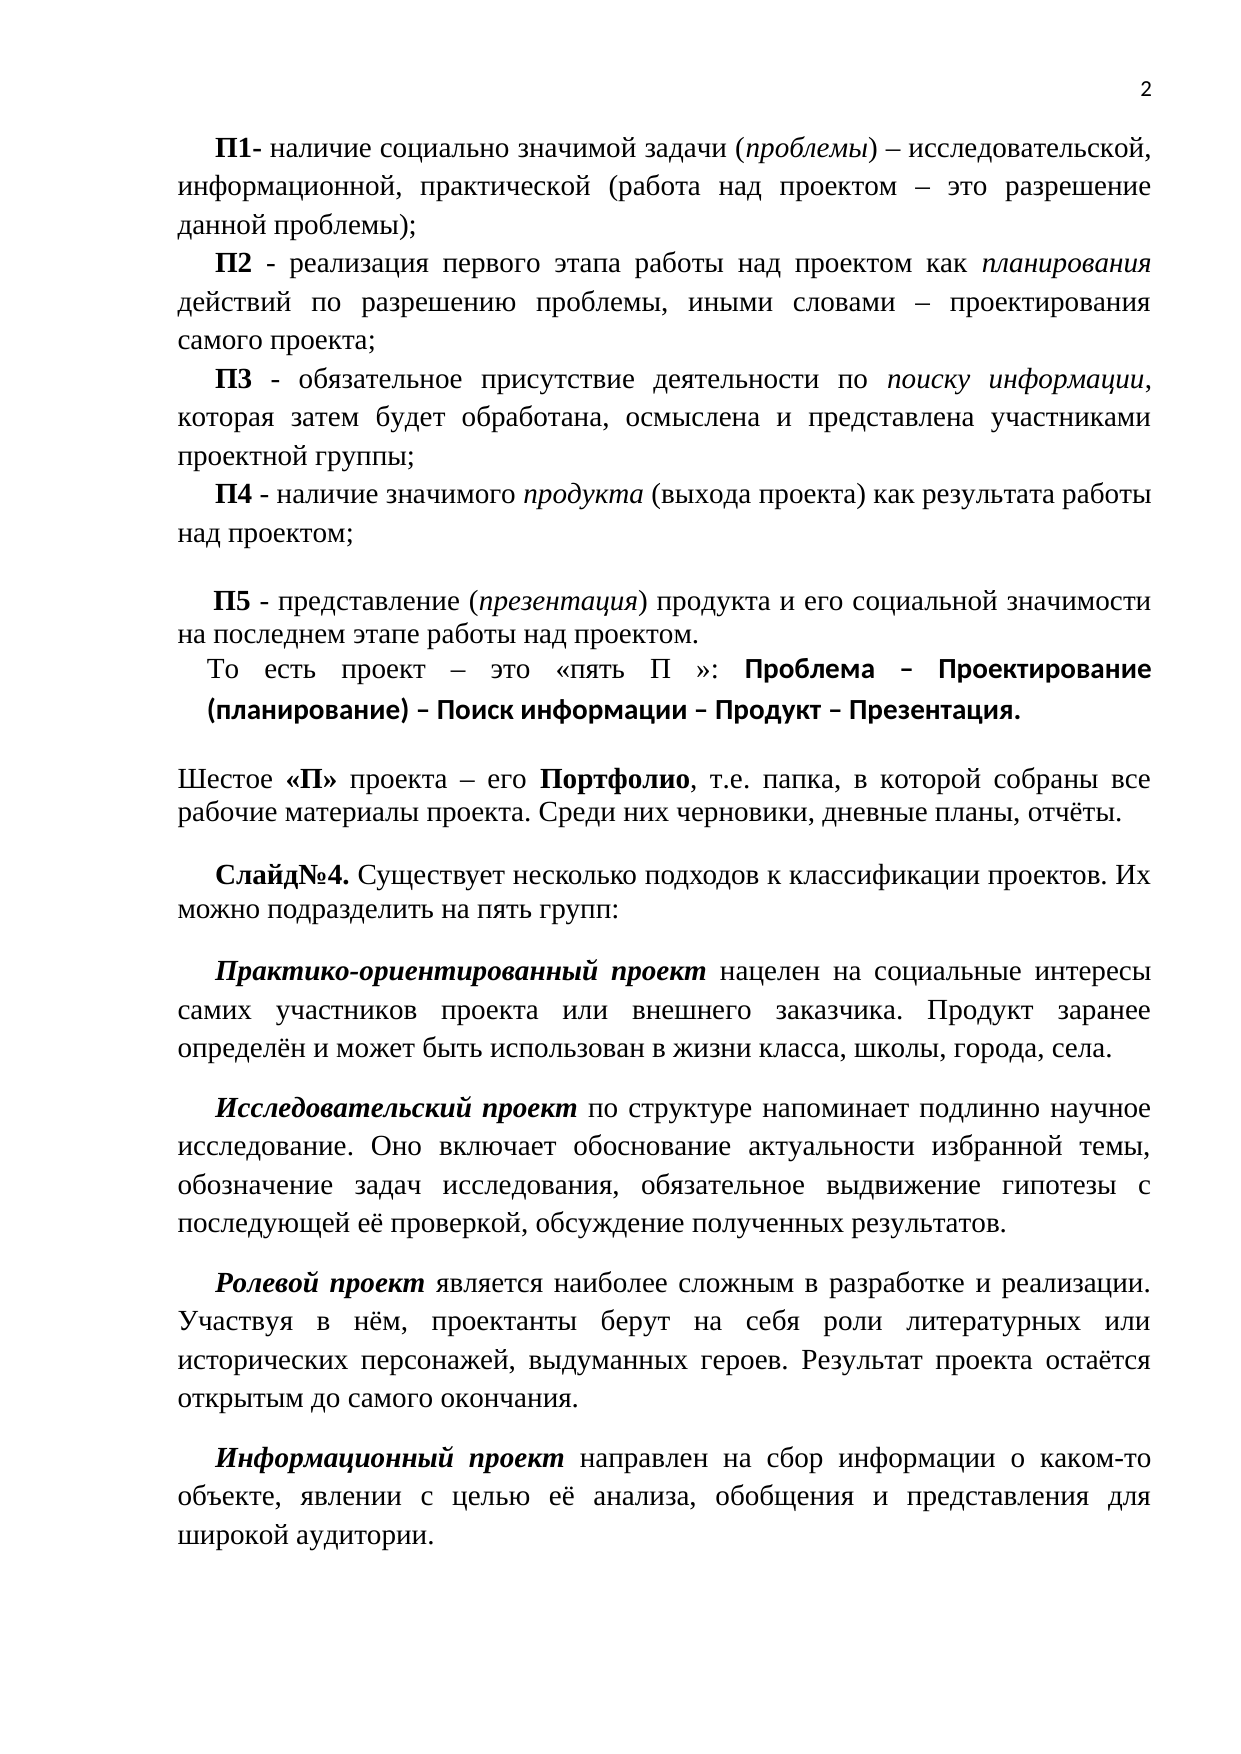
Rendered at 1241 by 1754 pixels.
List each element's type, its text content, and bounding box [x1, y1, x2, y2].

text П3 - обязательное присутствие деятельности по поиску информации, которая затем будет обработана, осмыслена и представлена участниками проектной группы; [177, 361, 1152, 472]
text П2 - реализация первого этапа работы над проектом как планирования действий по разрешению проблемы, иными словами – проектирования самого проекта; [177, 245, 1152, 356]
text П4 - наличие значимого продукта (выхода проекта) как результата работы над проектом; [177, 477, 1152, 549]
text Ролевой проект является наиболее сложным в разработке и реализации. Участвуя в нём, проектанты берут на себя роли литературных или исторических персонажей, выдуманных героев. Результат проекта остаётся открытым до самого окончания. [177, 1265, 1152, 1414]
text Шестое «П» проекта – его Портфолио, т.е. папка, в которой собраны все рабочие материалы проекта. Среди них черновики, дневные планы, отчёты. [177, 761, 1152, 828]
subtitle Слайд№4. Существует несколько подходов к классификации проектов. Их можно подразделить на пять групп: [177, 857, 1152, 924]
text Информационный проект направлен на сбор информации о каком-то объекте, явлении с целью её анализа, обобщения и представления для широкой аудитории. [177, 1440, 1152, 1551]
text П1- наличие социально значимой задачи (проблемы) – исследовательской, информационной, практической (работа над проектом – это разрешение данной проблемы); [177, 130, 1152, 240]
text П5 - представление (презентация) продукта и его социальной значимости на последнем этапе работы над проектом. [177, 583, 1152, 650]
text Исследовательский проект по структуре напоминает подлинно научное исследование. Оно включает обоснование актуальности избранной темы, обозначение задач исследования, обязательное выдвижение гипотезы с последующей её проверкой, обсуждение полученных результатов. [177, 1090, 1152, 1239]
text Практико-ориентированный проект нацелен на социальные интересы самих участников проекта или внешнего заказчика. Продукт заранее определён и может быть использован в жизни класса, школы, города, села. [177, 953, 1152, 1064]
text То есть проект – это «пять П »: Проблема – Проектирование (планирование) – Поиск информации – Продукт – Презентация. [207, 650, 1152, 727]
